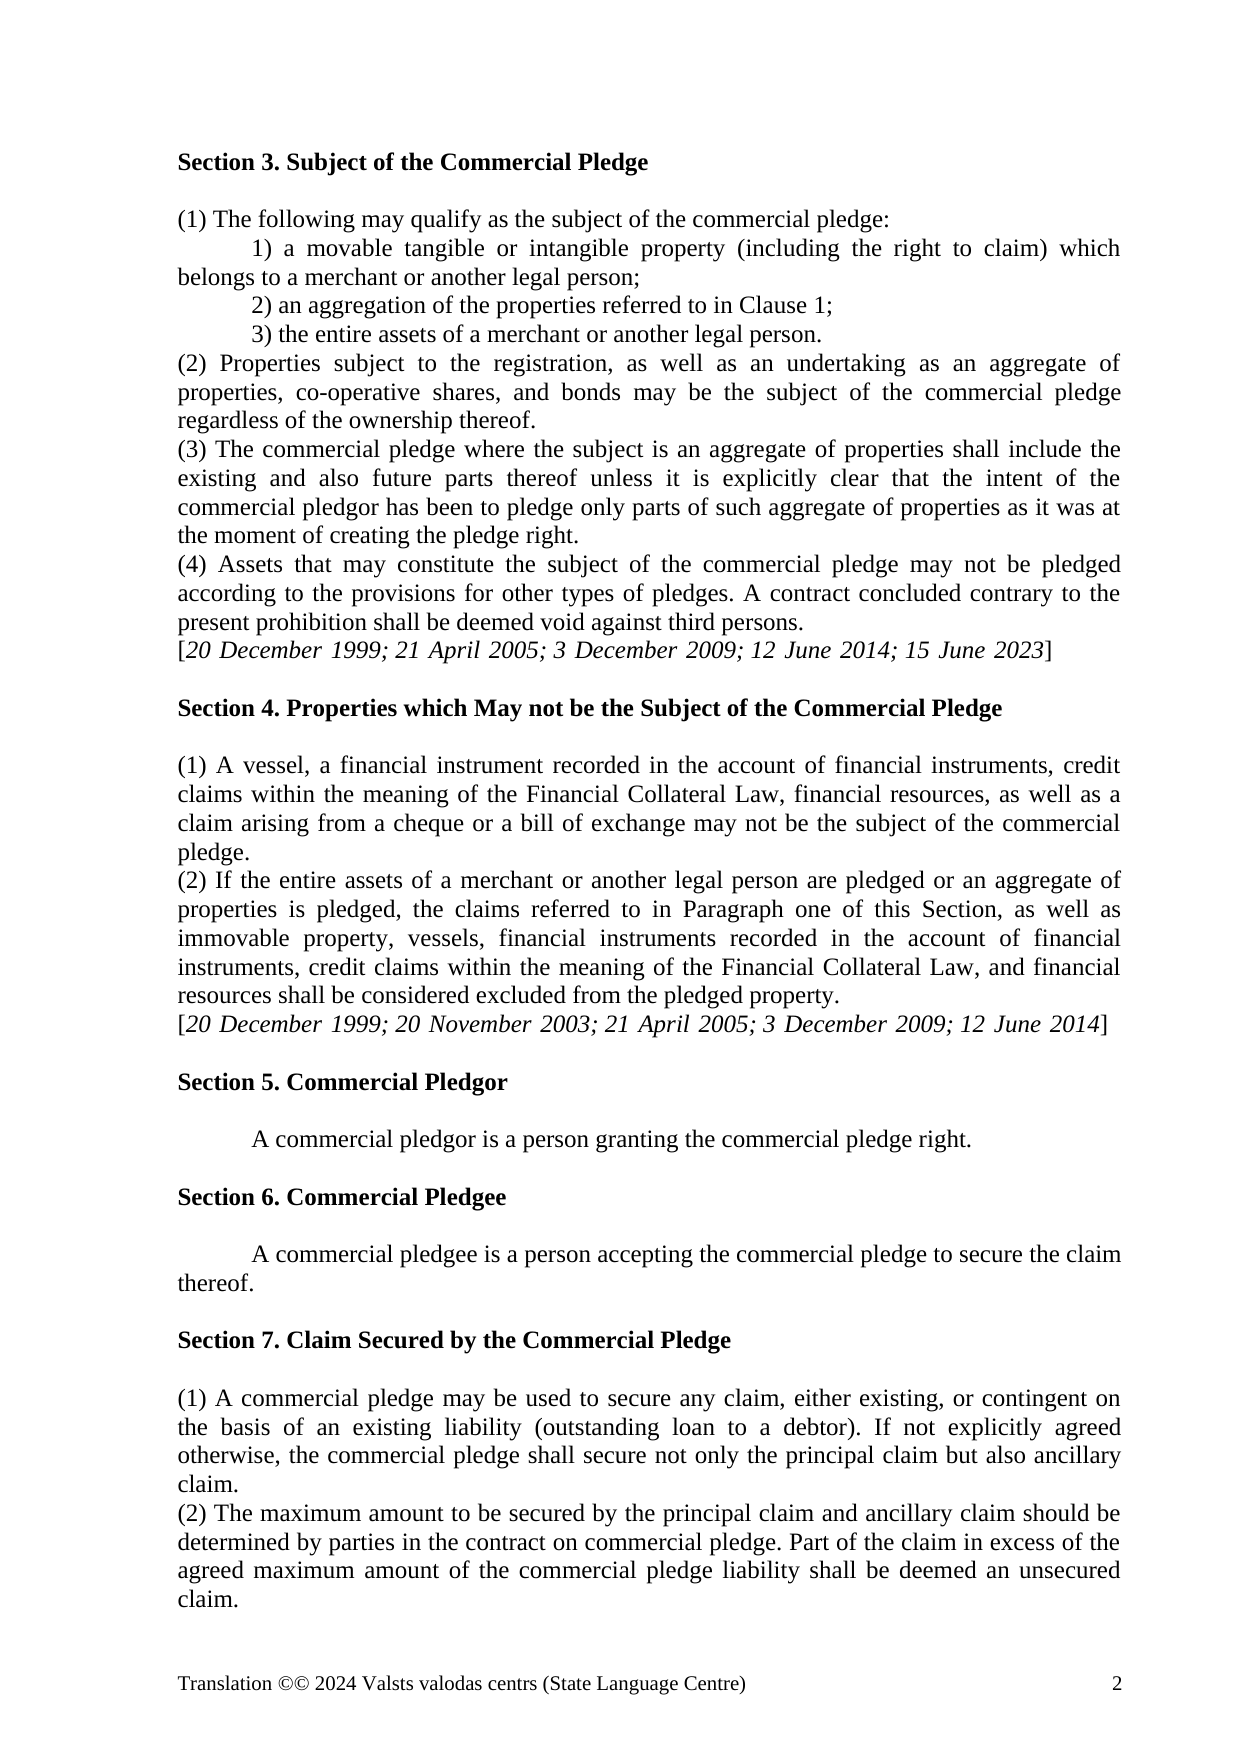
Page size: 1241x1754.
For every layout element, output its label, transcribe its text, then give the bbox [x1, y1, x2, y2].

text (4) Assets that may constitute the subject of the commercial pledge may not be pledged according to the provisions for other types of pledges. A contract concluded contrary to the present prohibition shall be deemed void against third persons. [177, 549, 1122, 636]
text Section 4. Properties which May not be the Subject of the Commercial Pledge [177, 693, 1122, 722]
text [20 December 1999; 21 April 2005; 3 December 2009; 12 June 2014; 15 June 2023] [177, 636, 1122, 664]
text (2) If the entire assets of a merchant or another legal person are pledged or an aggregate of properties is pledged, the claims referred to in Paragraph one of this Section, as well as immovable property, vessels, financial instruments recorded in the account of financial instruments, credit claims within the meaning of the Financial Collateral Law, and financial resources shall be considered excluded from the pledged property. [177, 866, 1122, 1009]
text A commercial pledgor is a person granting the commercial pledge right. [177, 1124, 1122, 1153]
text (1) A vessel, a financial instrument recorded in the account of financial instruments, credit claims within the meaning of the Financial Collateral Law, financial resources, as well as a claim arising from a cheque or a bill of exchange may not be the subject of the commercial pledge. [177, 751, 1122, 866]
text 3) the entire assets of a merchant or another legal person. [177, 319, 1122, 348]
text (2) The maximum amount to be secured by the principal claim and ancillary claim should be determined by parties in the contract on commercial pledge. Part of the claim in excess of the agreed maximum amount of the commercial pledge liability shall be deemed an unsecured claim. [177, 1498, 1122, 1613]
text (1) The following may qualify as the subject of the commercial pledge: [177, 204, 1122, 233]
text (3) The commercial pledge where the subject is an aggregate of properties shall include the existing and also future parts thereof unless it is explicitly clear that the intent of the commercial pledgor has been to pledge only parts of such aggregate of properties as it was at the moment of creating the pledge right. [177, 434, 1122, 549]
text 2) an aggregation of the properties referred to in Clause 1; [177, 291, 1122, 319]
text A commercial pledgee is a person accepting the commercial pledge to secure the claim thereof. [177, 1239, 1122, 1297]
text Section 6. Commercial Pledgee [177, 1182, 1122, 1211]
text (2) Properties subject to the registration, as well as an undertaking as an aggregate of properties, co-operative shares, and bonds may be the subject of the commercial pledge regardless of the ownership thereof. [177, 348, 1122, 434]
text Section 3. Subject of the Commercial Pledge [177, 147, 1122, 176]
text [20 December 1999; 20 November 2003; 21 April 2005; 3 December 2009; 12 June 2014] [177, 1009, 1122, 1038]
text Section 5. Commercial Pledgor [177, 1067, 1122, 1096]
text Section 7. Claim Secured by the Commercial Pledge [177, 1326, 1122, 1354]
text (1) A commercial pledge may be used to secure any claim, either existing, or contingent on the basis of an existing liability (outstanding loan to a debtor). If not explicitly agreed otherwise, the commercial pledge shall secure not only the principal claim but also ancillary claim. [177, 1383, 1122, 1498]
text 1) a movable tangible or intangible property (including the right to claim) which belongs to a merchant or another legal person; [177, 233, 1122, 291]
